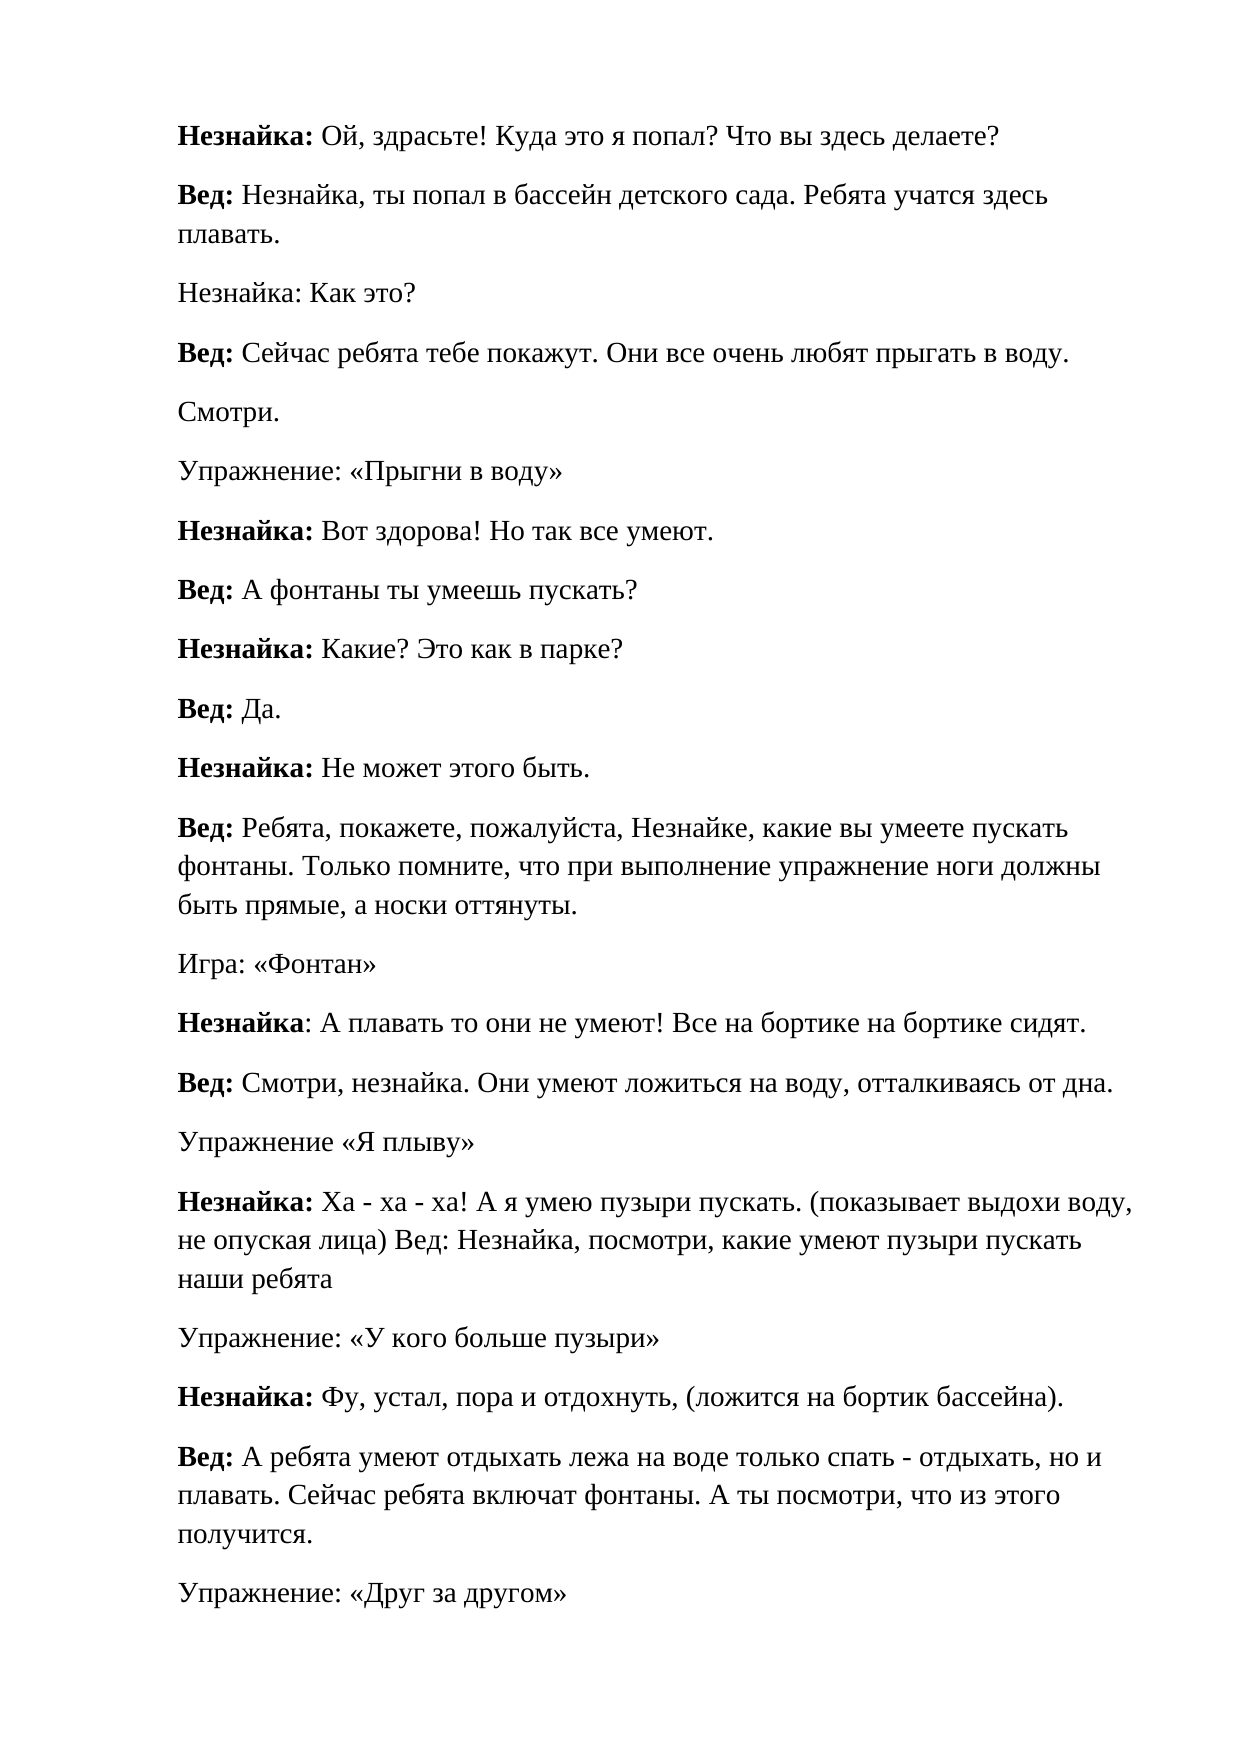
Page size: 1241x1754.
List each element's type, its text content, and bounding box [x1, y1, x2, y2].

text Незнайка: Фу, устал, пора и отдохнуть, (ложится на бортик бассейна). [177, 1379, 1152, 1413]
text Незнайка: Как это? [177, 275, 1152, 309]
text Упражнение: «Прыгни в воду» [177, 453, 1152, 487]
text Вед: Незнайка, ты попал в бассейн детского сада. Ребята учатся здесь плавать. [177, 177, 1152, 249]
text Незнайка: Какие? Это как в парке? [177, 632, 1152, 665]
text Упражнение: «У кого больше пузыри» [177, 1320, 1152, 1354]
text Вед: Смотри, незнайка. Они умеют ложиться на воду, отталкиваясь от дна. [177, 1065, 1152, 1098]
text Игра: «Фонтан» [177, 946, 1152, 980]
text Незнайка: А плавать то они не умеют! Все на бортике на бортике сидят. [177, 1006, 1152, 1039]
text Вед: Ребята, покажете, пожалуйста, Незнайке, какие вы умеете пускать фонтаны. Только помните, что при выполнение упражнение ноги должны быть прямые, а носки оттянуты. [177, 810, 1152, 920]
text Упражнение «Я плыву» [177, 1124, 1152, 1158]
text Вед: Да. [177, 691, 1152, 724]
text Вед: А ребята умеют отдыхать лежа на воде только спать - отдыхать, но и плавать. Сейчас ребята включат фонтаны. А ты посмотри, что из этого получится. [177, 1439, 1152, 1549]
text Вед: Сейчас ребята тебе покажут. Они все очень любят прыгать в воду. [177, 335, 1152, 368]
text Незнайка: Ха - ха - ха! А я умею пузыри пускать. (показывает выдохи воду, не опуская лица) Вед: Незнайка, посмотри, какие умеют пузыри пускать наши ребята [177, 1184, 1152, 1294]
text Незнайка: Вот здорова! Но так все умеют. [177, 513, 1152, 546]
text Смотри. [177, 394, 1152, 428]
text Незнайка: Не может этого быть. [177, 750, 1152, 784]
text Упражнение: «Друг за другом» [177, 1575, 1152, 1609]
text Вед: А фонтаны ты умеешь пускать? [177, 572, 1152, 606]
text Незнайка: Ой, здрасьте! Куда это я попал? Что вы здесь делаете? [177, 118, 1152, 152]
